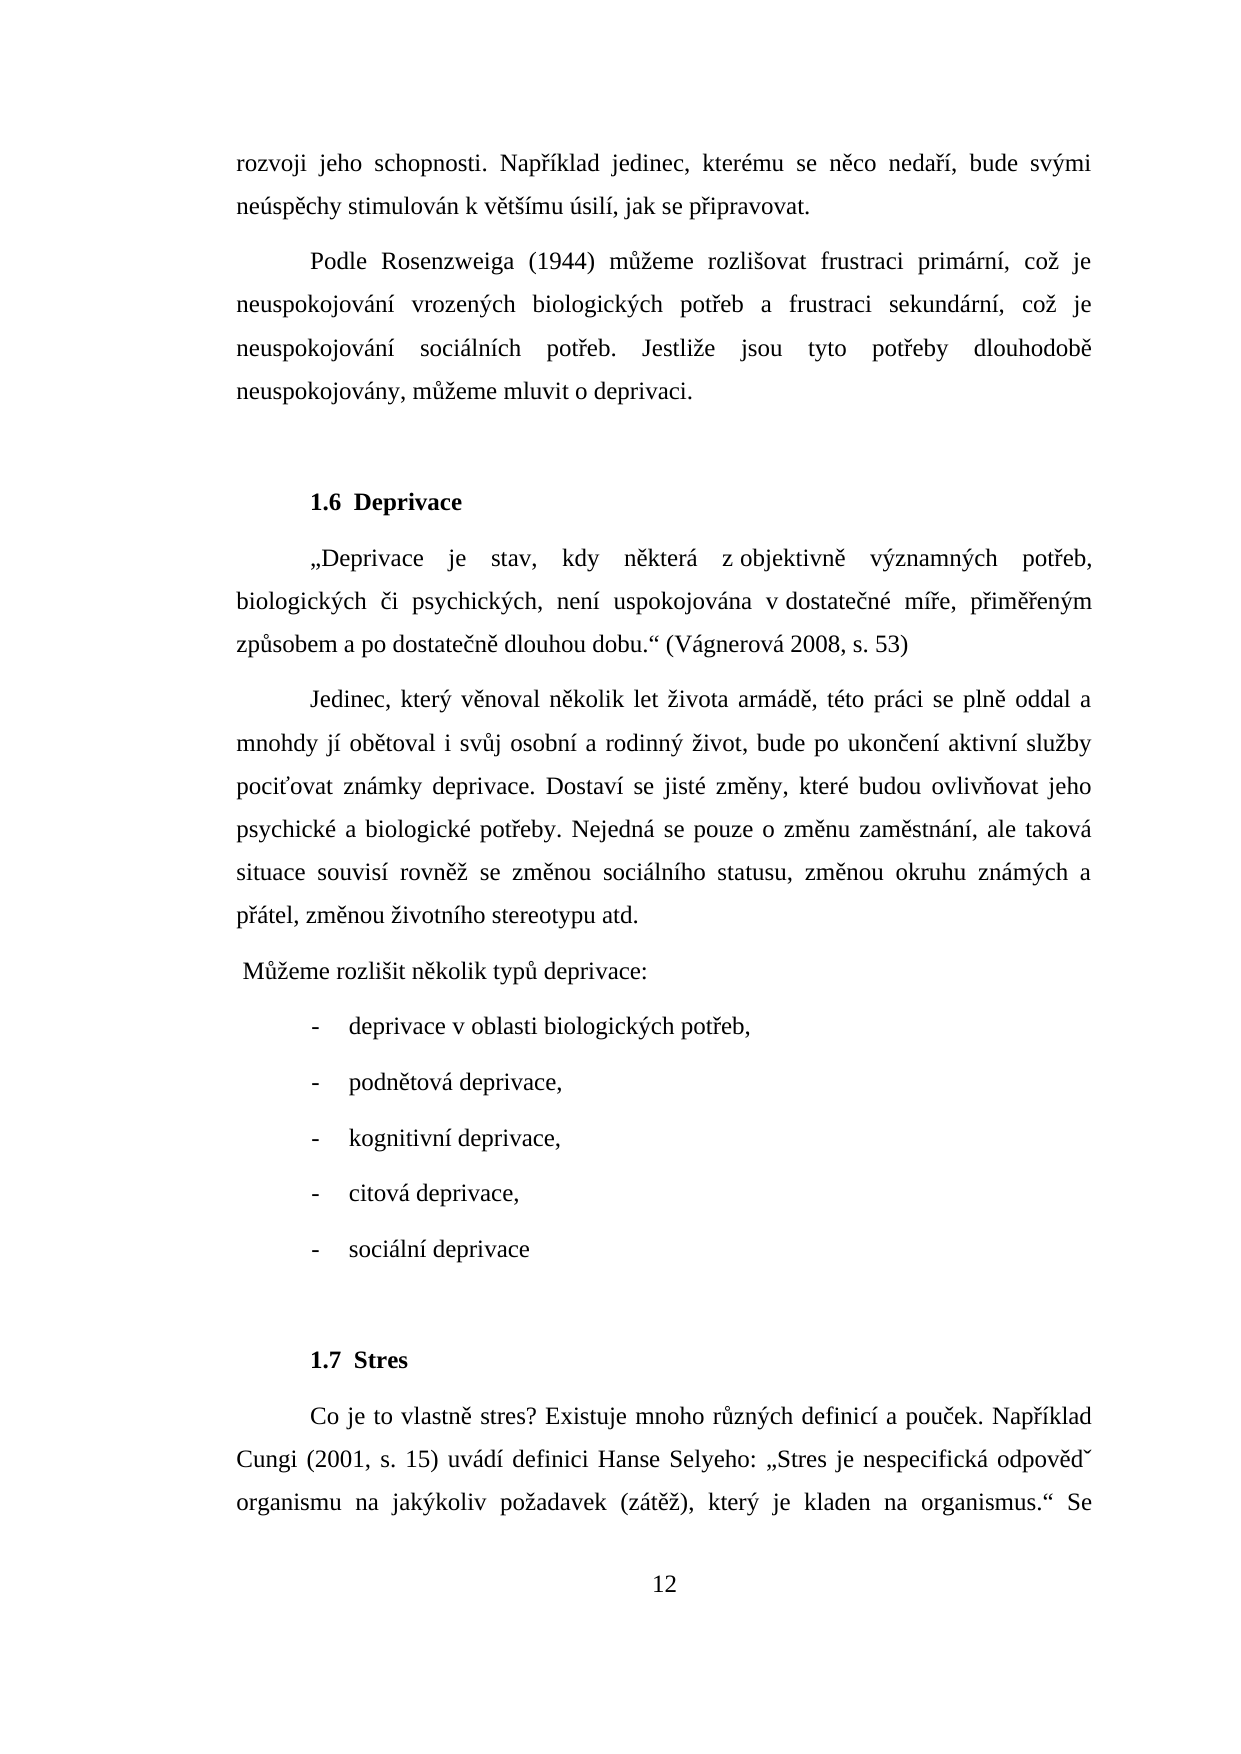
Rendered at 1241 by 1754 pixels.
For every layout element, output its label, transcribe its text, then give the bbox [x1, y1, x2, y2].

list sociální deprivace [311, 1234, 1092, 1263]
list podnětová deprivace, [311, 1067, 1092, 1096]
list citová deprivace, [311, 1178, 1092, 1207]
subtitle 1.6 Deprivace [236, 487, 1092, 516]
subtitle 1.7 Stres [236, 1345, 1092, 1374]
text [236, 148, 1092, 219]
text „Deprivace je stav, kdy některá z objektivně významných potřeb, biologických či psychických, není uspokojována v dostatečné míře, přiměřeným způsobem a po dostatečně dlouhou dobu.“ (Vágnerová 2008, s. 53) [236, 543, 1092, 658]
text Podle Rosenzweiga (1944) můžeme rozlišovat frustraci primární, což je neuspokojování vrozených biologických potřeb a frustraci sekundární, což je neuspokojování sociálních potřeb. Jestliže jsou tyto potřeby dlouhodobě neuspokojovány, můžeme mluvit o deprivaci. [236, 246, 1092, 404]
list deprivace v oblasti biologických potřeb, [311, 1011, 1092, 1040]
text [236, 1401, 1092, 1516]
text Můžeme rozlišit několik typů deprivace: [236, 956, 1092, 984]
text Jedinec, který věnoval několik let života armádě, této práci se plně oddal a mnohdy jí obětoval i svůj osobní a rodinný život, bude po ukončení aktivní služby pociťovat známky deprivace. Dostaví se jisté změny, které budou ovlivňovat jeho psychické a biologické potřeby. Nejedná se pouze o změnu zaměstnání, ale taková situace souvisí rovněž se změnou sociálního statusu, změnou okruhu známých a přátel, změnou životního stereotypu atd. [236, 684, 1092, 929]
list kognitivní deprivace, [311, 1123, 1092, 1151]
